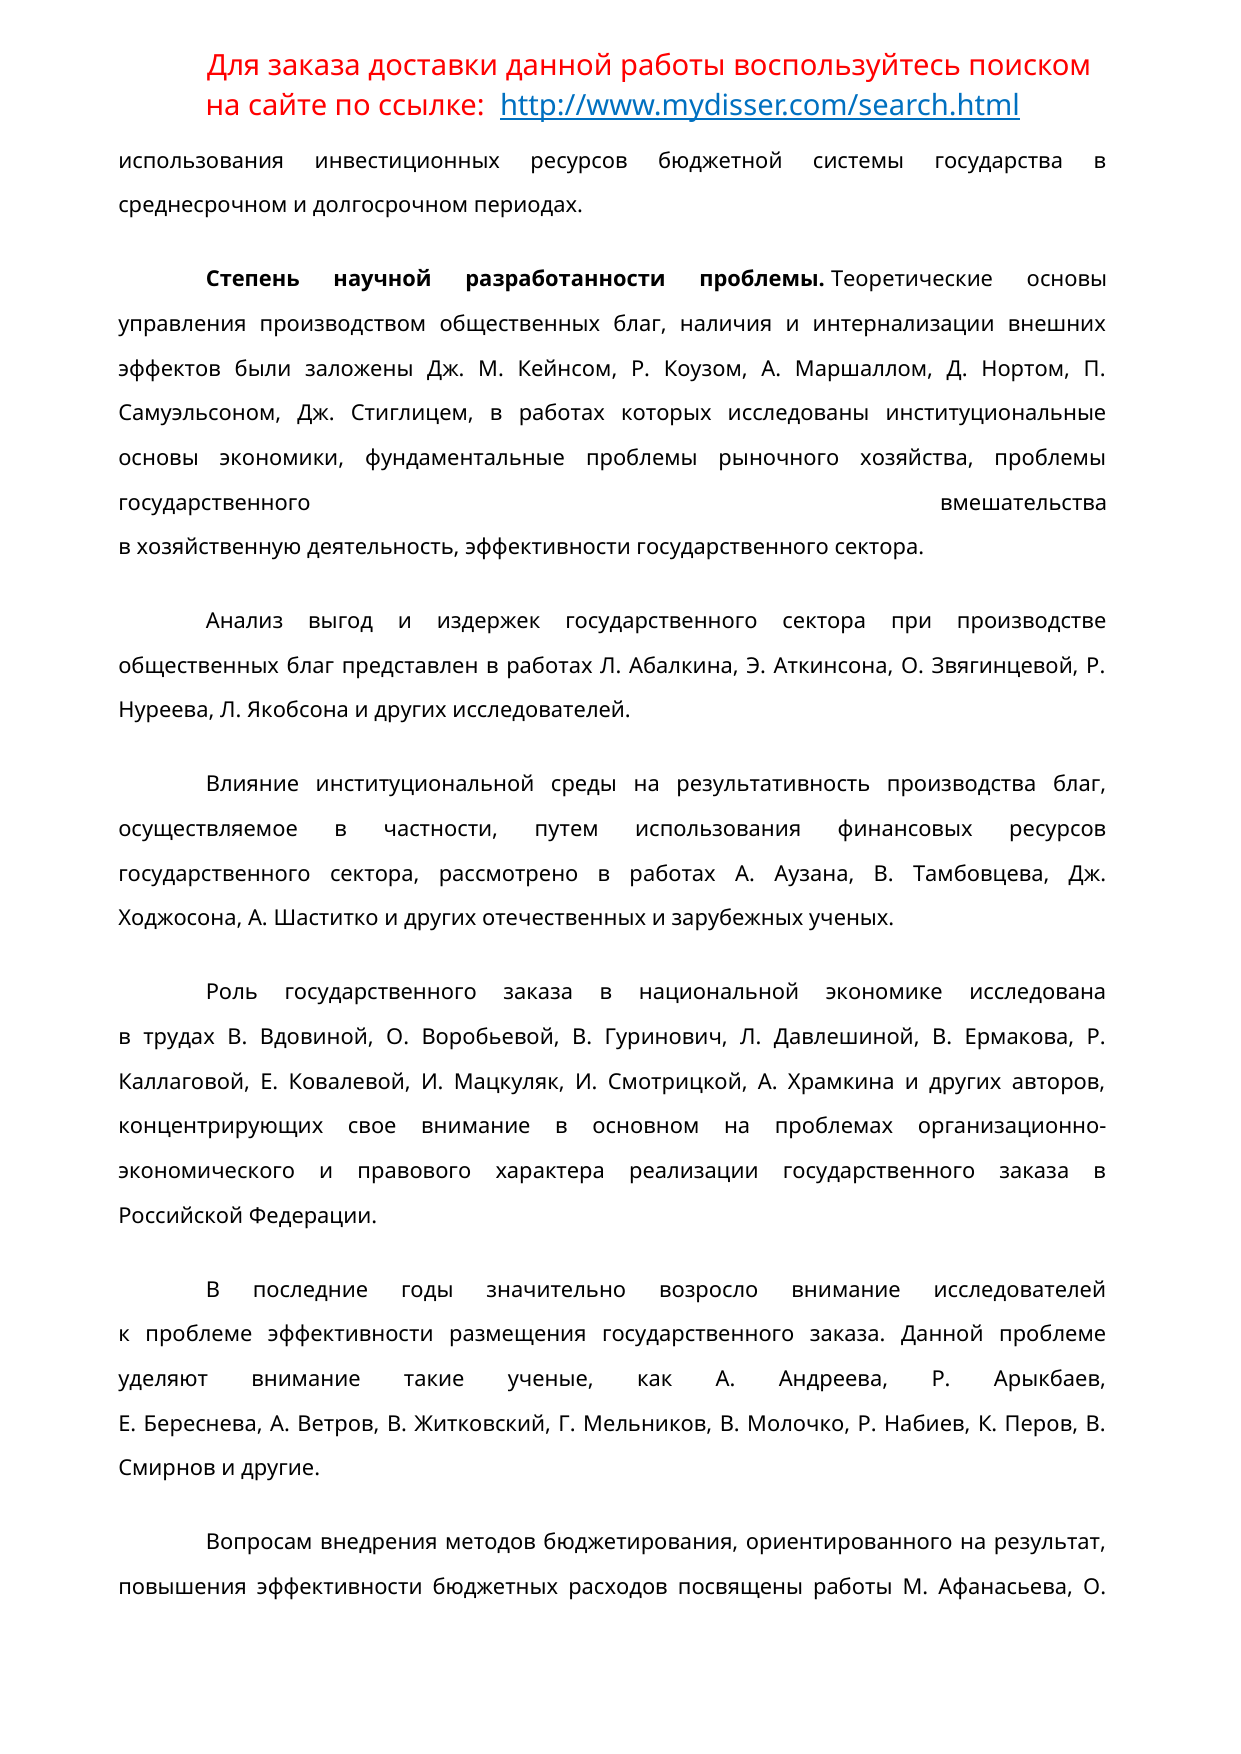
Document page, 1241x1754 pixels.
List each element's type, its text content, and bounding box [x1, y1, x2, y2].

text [118, 1526, 1107, 1601]
text Степень научной разработанности проблемы. Теоретические основы управления производством общественных благ, наличия и интернализации внешних эффектов были заложены Дж. М. Кейнсом, Р. Коузом, А. Маршаллом, Д. Нортом, П. Самуэльсоном, Дж. Стиглицем, в работах которых исследованы институциональные основы экономики, фундаментальные проблемы рыночного хозяйства, проблемы государственного вмешательства в хозяйственную деятельность, эффективности государственного сектора. [118, 263, 1107, 561]
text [118, 144, 1107, 219]
text В последние годы значительно возросло внимание исследователей к проблеме эффективности размещения государственного заказа. Данной проблеме уделяют внимание такие ученые, как А. Андреева, Р. Арыкбаев, Е. Береснева, А. Ветров, В. Житковский, Г. Мельников, В. Молочко, Р. Набиев, К. Перов, В. Смирнов и другие. [118, 1273, 1107, 1482]
text Анализ выгод и издержек государственного сектора при производстве общественных благ представлен в работах Л. Абалкина, Э. Аткинсона, О. Звягинцевой, Р. Нуреева, Л. Якобсона и других исследователей. [118, 605, 1107, 724]
text Влияние институциональной среды на результативность производства благ, осуществляемое в частности, путем использования финансовых ресурсов государственного сектора, рассмотрено в работах А. Аузана, В. Тамбовцева, Дж. Ходжосона, А. Шаститко и других отечественных и зарубежных ученых. [118, 768, 1107, 932]
text Роль государственного заказа в национальной экономике исследована в трудах В. Вдовиной, О. Воробьевой, В. Гуринович, Л. Давлешиной, В. Ермакова, Р. Каллаговой, Е. Ковалевой, И. Мацкуляк, И. Смотрицкой, А. Храмкина и других авторов, концентрирующих свое внимание в основном на проблемах организационно-экономического и правового характера реализации государственного заказа в Российской Федерации. [118, 976, 1107, 1229]
